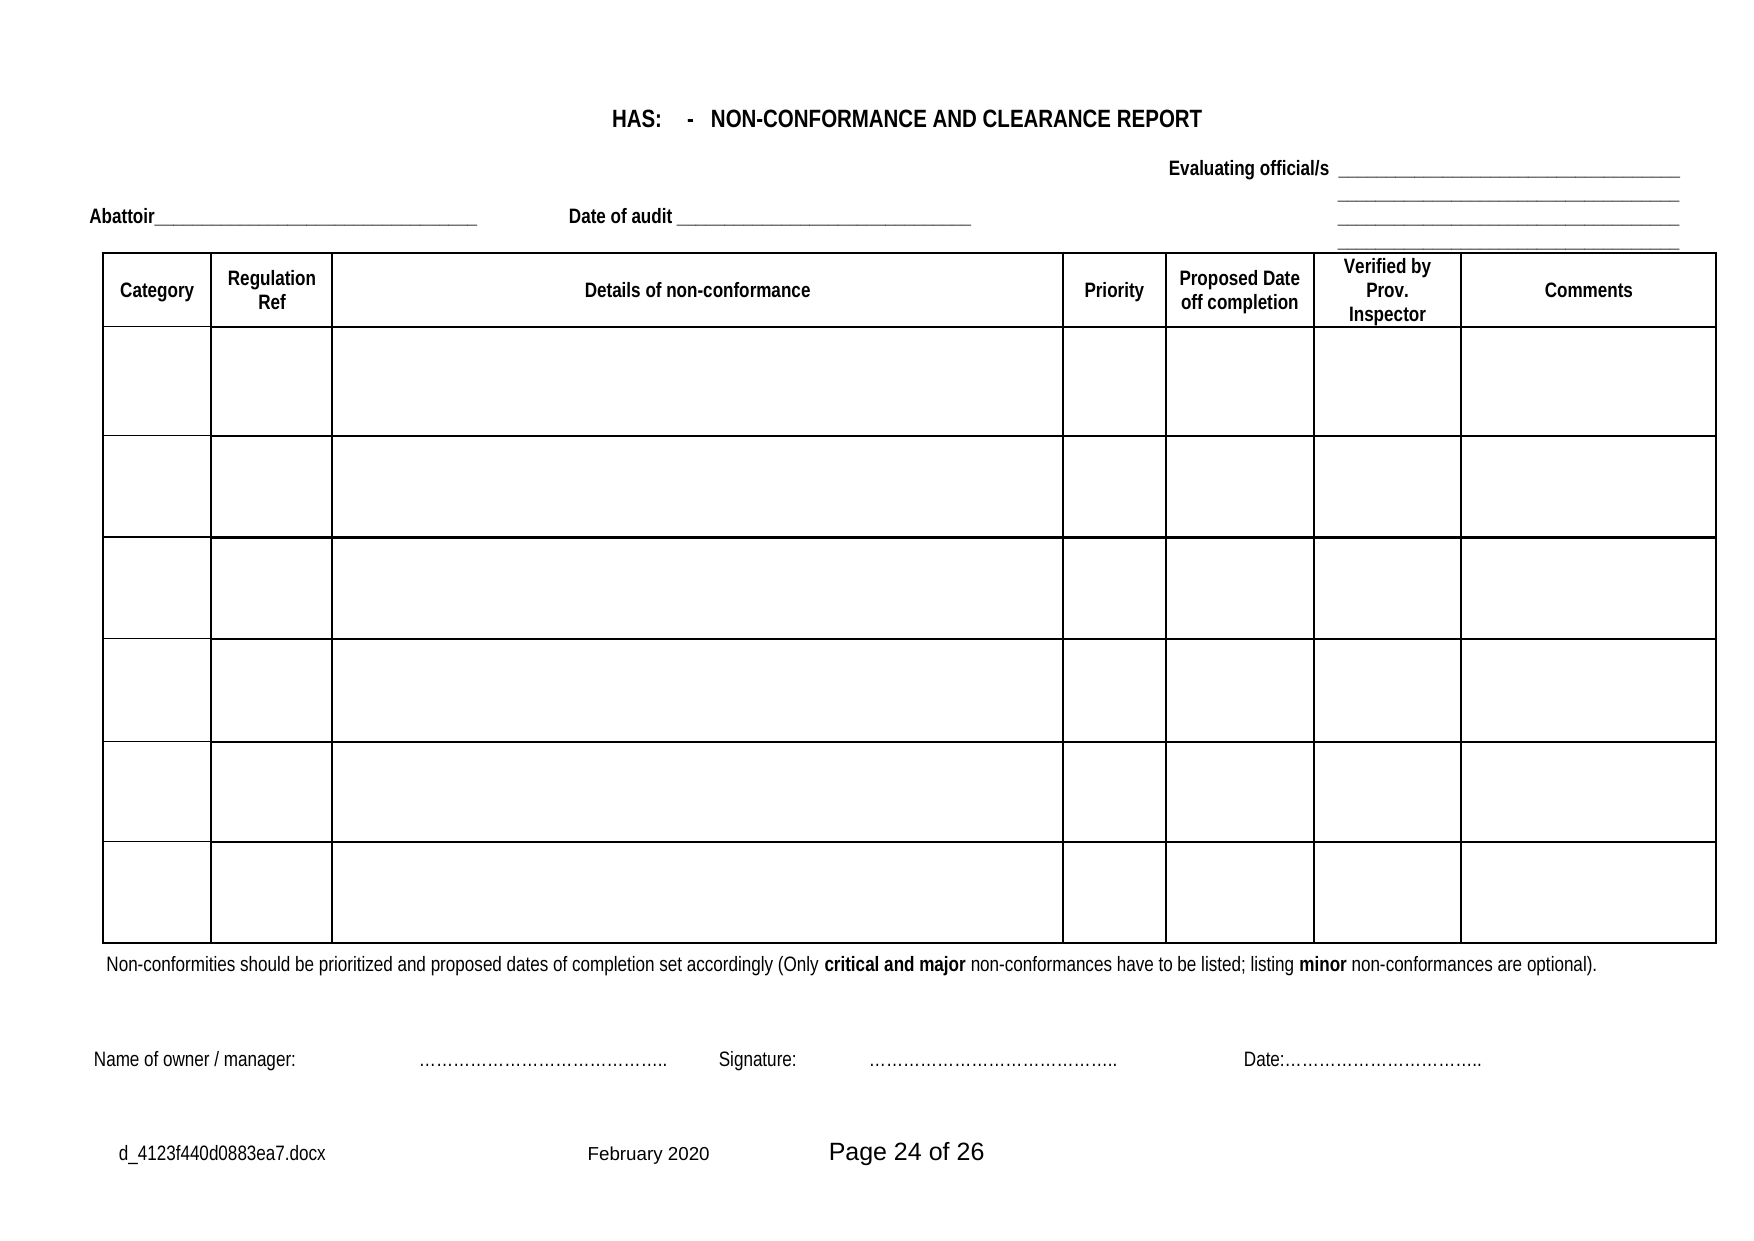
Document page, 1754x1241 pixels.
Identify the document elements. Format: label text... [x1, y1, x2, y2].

table_cell [104, 538, 210, 638]
text Name of owner / manager: …………………………………….. Signature: …………………………………….. Date:…………………………….. [94, 1047, 1696, 1071]
table_cell [333, 843, 1062, 942]
table_cell [1064, 843, 1165, 942]
table_cell [1315, 437, 1460, 536]
table_cell [1462, 437, 1715, 536]
table_header Regulation Ref [212, 254, 331, 326]
table_cell [1462, 539, 1715, 638]
table_cell [333, 437, 1062, 536]
table_cell [1167, 640, 1313, 741]
table_cell [1315, 539, 1460, 638]
table_cell [212, 539, 331, 638]
table_cell [1167, 437, 1313, 536]
table_cell [212, 640, 331, 741]
table_cell [1315, 640, 1460, 741]
table_cell [1462, 640, 1715, 741]
table_cell [104, 327, 210, 435]
table_cell [1462, 843, 1715, 942]
table_header Details of non-conformance [333, 254, 1062, 326]
table_cell [333, 640, 1062, 741]
table_cell [1167, 539, 1313, 638]
table_cell [1167, 843, 1313, 942]
table_cell [1462, 743, 1715, 841]
table_cell [1315, 328, 1460, 435]
table_cell [1064, 539, 1165, 638]
table_cell [1064, 743, 1165, 841]
table_header Verified by Prov. Inspector [1315, 254, 1460, 326]
table_cell [104, 436, 210, 536]
table_cell [104, 639, 210, 741]
text Evaluating official/s ____________________________________ [94, 156, 1696, 180]
text Non-conformities should be prioritized and proposed dates of completion set accordingly (Only critical and major non-conformances have to be listed; listing minor non-conformances are optional). [106, 952, 1696, 976]
table_header Category [104, 254, 210, 326]
table_cell [333, 743, 1062, 841]
text HAS: - NON-CONFORMANCE AND CLEARANCE REPORT [119, 104, 1696, 132]
table_cell [104, 842, 210, 942]
text ____________________________________ [119, 228, 1696, 252]
table_cell [212, 843, 331, 942]
table_header Proposed Date off completion [1167, 254, 1313, 326]
table_cell [212, 328, 331, 435]
text ____________________________________ [119, 180, 1696, 204]
table_cell [212, 743, 331, 841]
table_cell [212, 437, 331, 536]
table_cell [1315, 843, 1460, 942]
table_cell [1167, 328, 1313, 435]
table_cell [1064, 437, 1165, 536]
table_header Comments [1462, 254, 1715, 326]
table_cell [1315, 743, 1460, 841]
text Abattoir__________________________________ Date of audit _______________________________ ____________________________________ [89, 204, 1696, 228]
table_cell [1462, 328, 1715, 435]
table_cell [1064, 640, 1165, 741]
table_cell [333, 328, 1062, 435]
table_header Priority [1064, 254, 1165, 326]
table_cell [1064, 328, 1165, 435]
table_cell [1167, 743, 1313, 841]
table_cell [104, 742, 210, 841]
table_cell [333, 539, 1062, 638]
